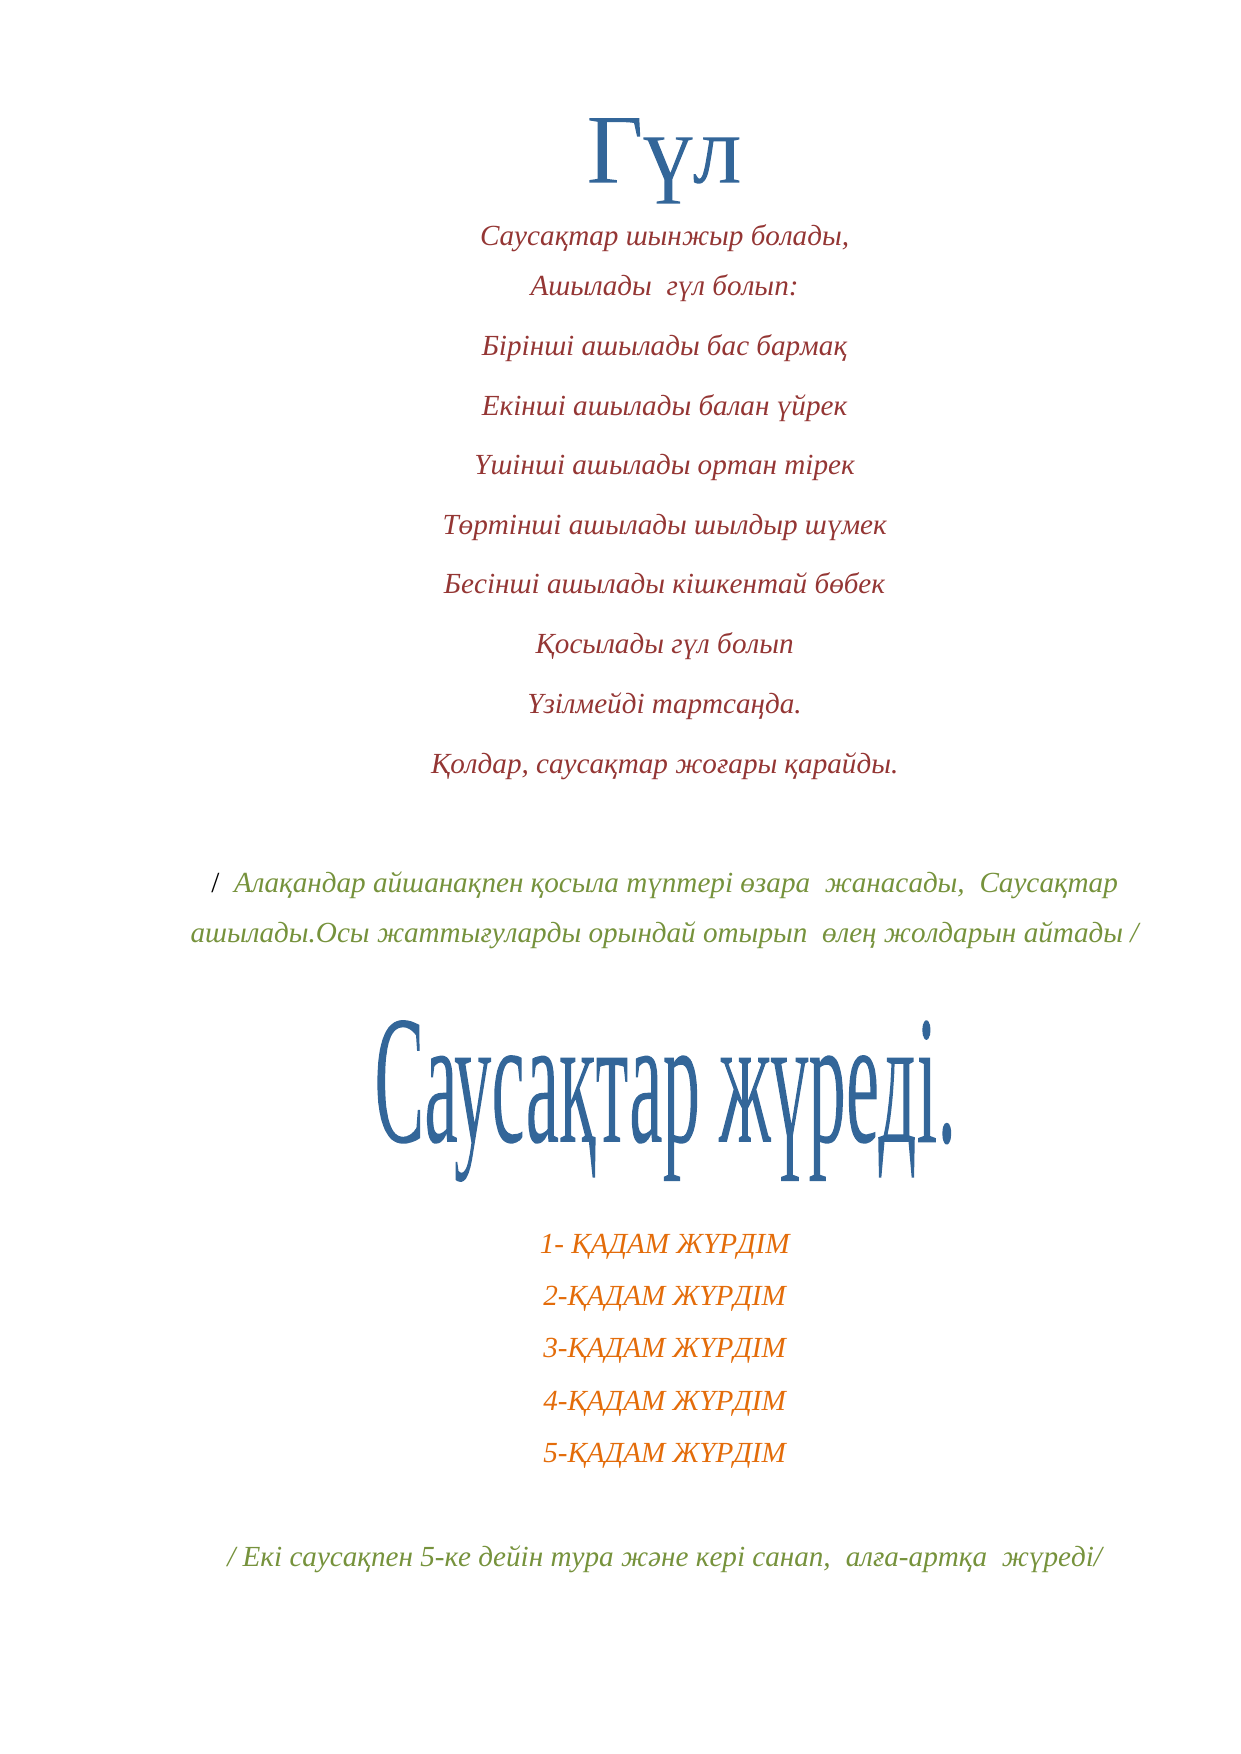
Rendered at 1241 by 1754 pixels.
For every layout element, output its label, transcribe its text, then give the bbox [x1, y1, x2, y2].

text Бесінші ашылады кішкентай бөбек [177, 567, 1152, 600]
text Үшінші ашылады ортан тірек [177, 447, 1152, 481]
text 3-ҚАДАМ ЖҮРДІМ [177, 1312, 1152, 1364]
text 1- ҚАДАМ ЖҮРДІМ [177, 1207, 1152, 1259]
text Ашылады гүл болып: [177, 268, 1152, 302]
text 2-ҚАДАМ ЖҮРДІМ [177, 1259, 1152, 1312]
text / Екі саусақпен 5-ке дейін тура және кері санап, алға-артқа жүреді/ [177, 1521, 1152, 1573]
text Қосылады гүл болып [177, 626, 1152, 660]
text Төртінші ашылады шылдыр шүмек [177, 507, 1152, 541]
text Қолдар, саусақтар жоғары қарайды. [177, 746, 1152, 779]
text Саусақтар шынжыр болады, [177, 218, 1152, 251]
text Бірінші ашылады бас бармақ [177, 328, 1152, 361]
text / Алақандар айшанақпен қосыла түптері өзара жанасады, Саусақтар ашылады.Осы жаттығуларды орындай отырып өлең жолдарын айтады / [177, 865, 1152, 949]
text Екінші ашылады балан үйрек [177, 388, 1152, 421]
text 5-ҚАДАМ ЖҮРДІМ [177, 1416, 1152, 1468]
text 4-ҚАДАМ ЖҮРДІМ [177, 1364, 1152, 1416]
text Үзілмейді тартсаңда. [177, 686, 1152, 719]
